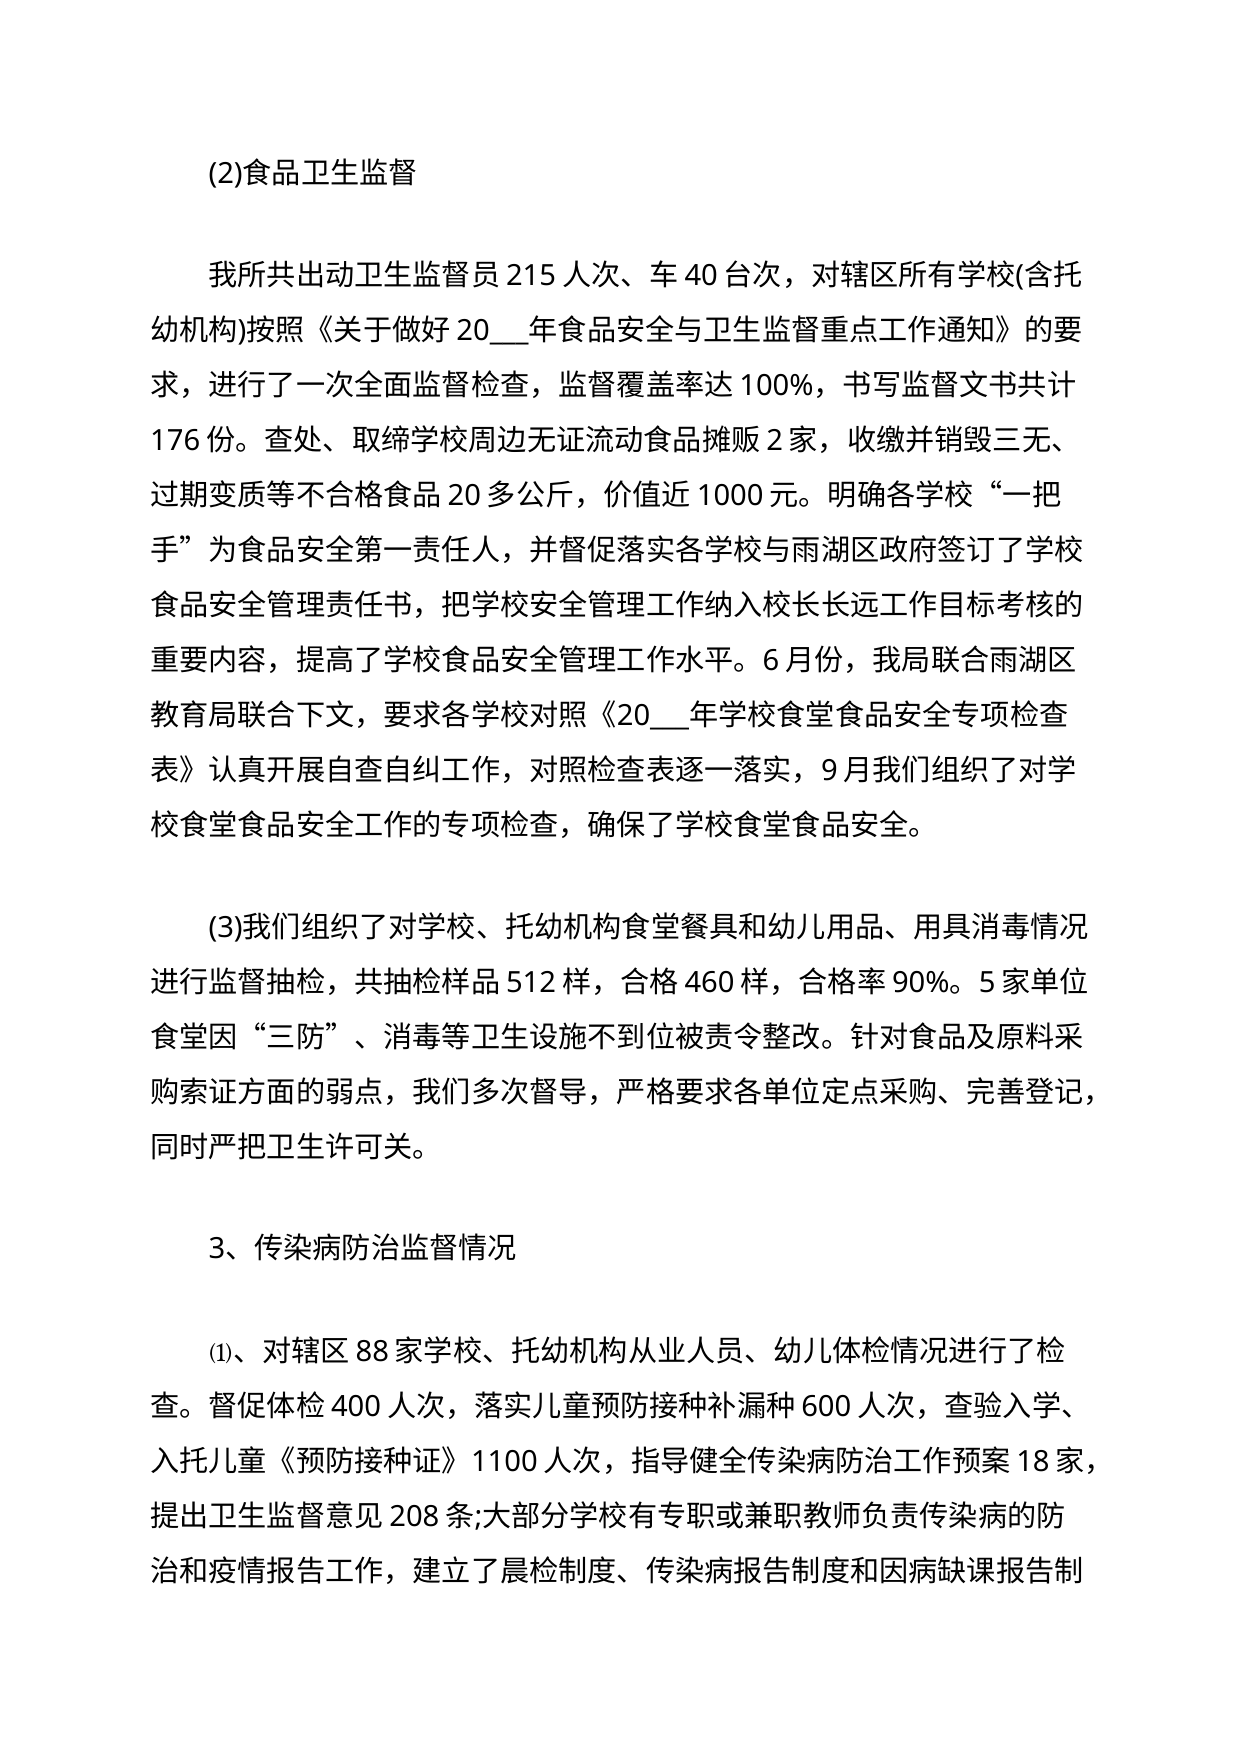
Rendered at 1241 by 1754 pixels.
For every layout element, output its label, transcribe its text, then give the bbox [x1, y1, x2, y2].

text 我所共出动卫生监督员215人次、车40台次，对辖区所有学校(含托幼机构)按照《关于做好20___年食品安全与卫生监督重点工作通知》的要求，进行了一次全面监督检查，监督覆盖率达100%，书写监督文书共计176份。查处、取缔学校周边无证流动食品摊贩2家，收缴并销毁三无、过期变质等不合格食品20多公斤，价值近1000元。明确各学校“一把手”为食品安全第一责任人，并督促落实各学校与雨湖区政府签订了学校食品安全管理责任书，把学校安全管理工作纳入校长长远工作目标考核的重要内容，提高了学校食品安全管理工作水平。6月份，我局联合雨湖区教育局联合下文，要求各学校对照《20___年学校食堂食品安全专项检查表》认真开展自查自纠工作，对照检查表逐一落实，9月我们组织了对学校食堂食品安全工作的专项检查，确保了学校食堂食品安全。 [150, 252, 1090, 844]
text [150, 1327, 1090, 1589]
text 3、传染病防治监督情况 [150, 1225, 1090, 1267]
text (2)食品卫生监督 [150, 150, 1090, 192]
text (3)我们组织了对学校、托幼机构食堂餐具和幼儿用品、用具消毒情况进行监督抽检，共抽检样品512样，合格460样，合格率90%。5家单位食堂因“三防”、消毒等卫生设施不到位被责令整改。针对食品及原料采购索证方面的弱点，我们多次督导，严格要求各单位定点采购、完善登记，同时严把卫生许可关。 [150, 903, 1090, 1166]
